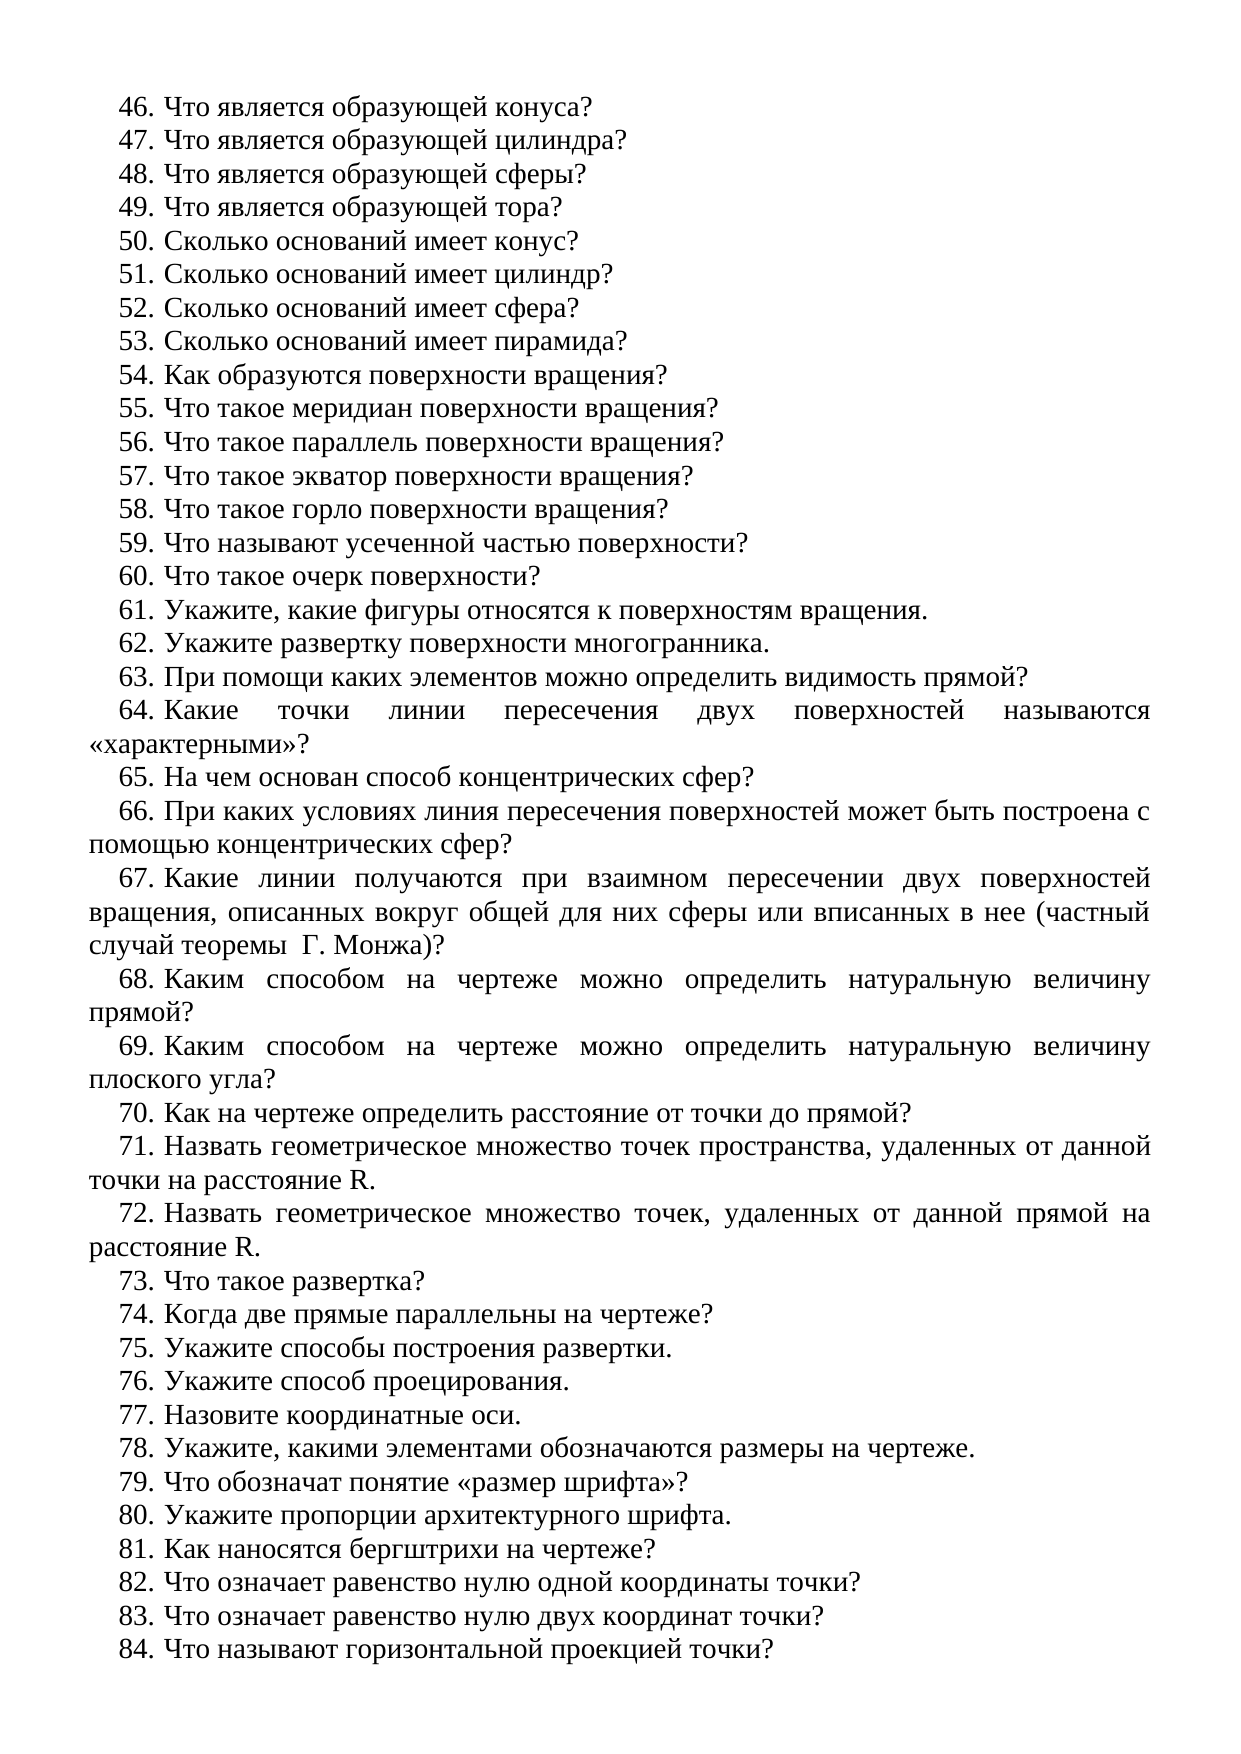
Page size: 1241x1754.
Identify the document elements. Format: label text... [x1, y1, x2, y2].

list Сколько оснований имеет конус? [89, 223, 1152, 256]
list Что такое очерк поверхности? [89, 558, 1152, 592]
list Когда две прямые параллельны на чертеже? [89, 1296, 1152, 1330]
list Сколько оснований имеет цилиндр? [89, 256, 1152, 290]
list Укажите способы построения развертки. [89, 1330, 1152, 1363]
list Каким способом на чертеже можно определить натуральную величину прямой? [89, 961, 1152, 1028]
list При каких условиях линия пересечения поверхностей может быть построена с помощью концентрических сфер? [89, 793, 1152, 860]
list Сколько оснований имеет сфера? [89, 290, 1152, 323]
list Что означает равенство нулю одной координаты точки? [89, 1564, 1152, 1598]
list Назовите координатные оси. [89, 1397, 1152, 1430]
list Укажите развертку поверхности многогранника. [89, 625, 1152, 659]
list Укажите, какие фигуры относятся к поверхностям вращения. [89, 592, 1152, 625]
list Укажите пропорции архитектурного шрифта. [89, 1497, 1152, 1531]
list Укажите способ проецирования. [89, 1363, 1152, 1397]
list Каким способом на чертеже можно определить натуральную величину плоского угла? [89, 1028, 1152, 1095]
list Что является образующей цилиндра? [89, 122, 1152, 156]
list Что такое экватор поверхности вращения? [89, 458, 1152, 491]
list Что является образующей конуса? [89, 89, 1152, 122]
list Что является образующей сферы? [89, 156, 1152, 189]
list Что такое горло поверхности вращения? [89, 491, 1152, 525]
list Как наносятся бергштрихи на чертеже? [89, 1531, 1152, 1564]
list При помощи каких элементов можно определить видимость прямой? [89, 659, 1152, 692]
list Назвать геометрическое множество точек пространства, удаленных от данной точки на расстояние R. [89, 1128, 1152, 1196]
list Что обозначат понятие «размер шрифта»? [89, 1464, 1152, 1497]
list Как на чертеже определить расстояние от точки до прямой? [89, 1095, 1152, 1128]
list Что называют горизонтальной проекцией точки? [89, 1632, 1152, 1665]
list Сколько оснований имеет пирамида? [89, 323, 1152, 357]
list Что такое развертка? [89, 1263, 1152, 1296]
list На чем основан способ концентрических сфер? [89, 759, 1152, 793]
list Что называют усеченной частью поверхности? [89, 525, 1152, 558]
list Что такое меридиан поверхности вращения? [89, 391, 1152, 424]
list Укажите, какими элементами обозначаются размеры на чертеже. [89, 1430, 1152, 1464]
list Что такое параллель поверхности вращения? [89, 424, 1152, 458]
list Как образуются поверхности вращения? [89, 357, 1152, 391]
list Какие линии получаются при взаимном пересечении двух поверхностей вращения, описанных вокруг общей для них сферы или вписанных в нее (частный случай теоремы Г. Монжа)? [89, 860, 1152, 961]
list Назвать геометрическое множество точек, удаленных от данной прямой на расстояние R. [89, 1196, 1152, 1263]
list Какие точки линии пересечения двух поверхностей называются «характерными»? [89, 692, 1152, 759]
list Что означает равенство нулю двух координат точки? [89, 1598, 1152, 1632]
list Что является образующей тора? [89, 189, 1152, 223]
